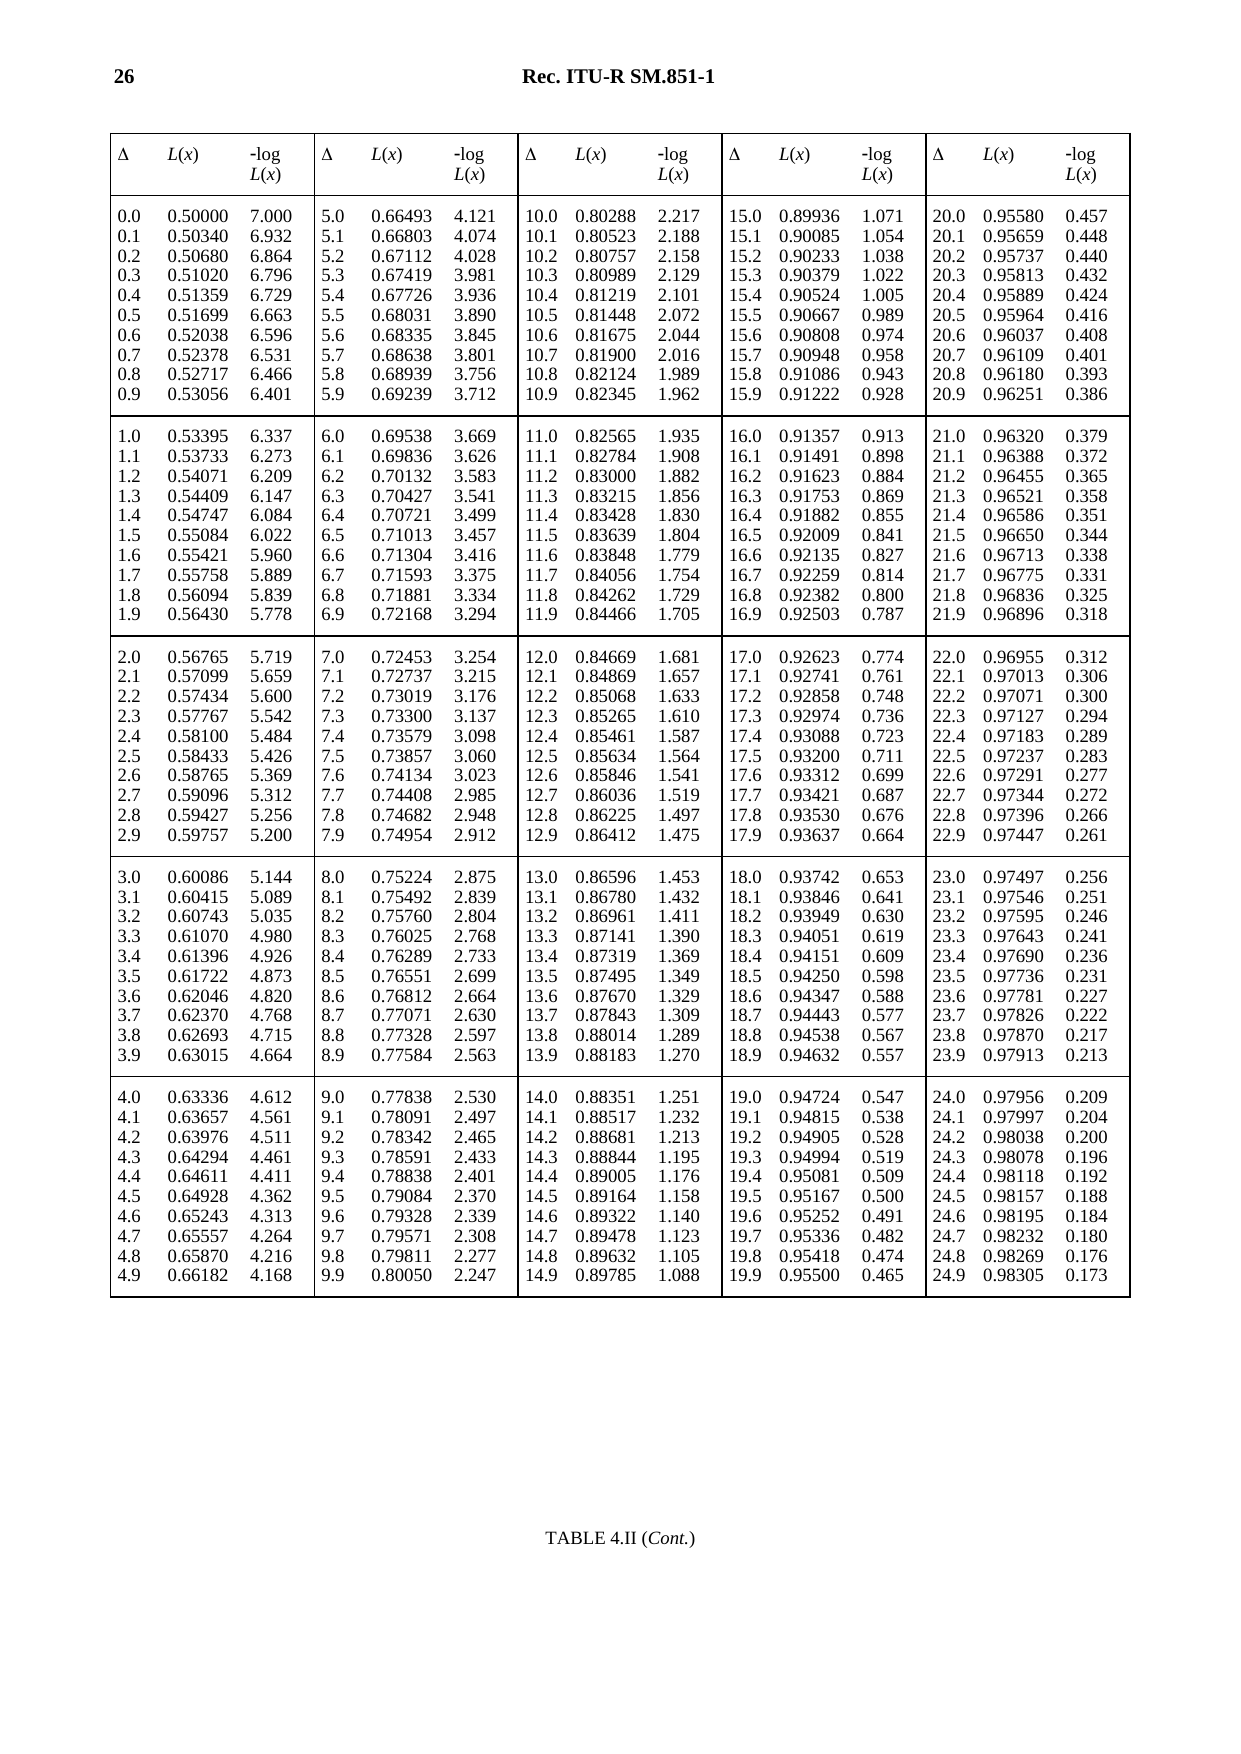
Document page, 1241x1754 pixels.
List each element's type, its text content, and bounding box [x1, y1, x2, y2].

table_cell 5.719 5.659 5.600 5.542 5.484 5.426 5.369 5.312 5.256 5.200 [243, 637, 314, 856]
table_cell 0.209 0.204 0.200 0.196 0.192 0.188 0.184 0.180 0.176 0.173 [1059, 1077, 1129, 1296]
table_cell 0.379 0.372 0.365 0.358 0.351 0.344 0.338 0.331 0.325 0.318 [1059, 417, 1129, 635]
table_header L(x) [365, 134, 447, 194]
table_cell 4.612 4.561 4.511 4.461 4.411 4.362 4.313 4.264 4.216 4.168 [243, 1077, 314, 1296]
table_cell 0.96320 0.96388 0.96455 0.96521 0.96586 0.96650 0.96713 0.96775 0.96836 0.96896 [976, 417, 1059, 635]
table_cell 1.071 1.054 1.038 1.022 1.005 0.989 0.974 0.958 0.943 0.928 [855, 196, 925, 415]
table_cell 0.96955 0.97013 0.97071 0.97127 0.97183 0.97237 0.97291 0.97344 0.97396 0.97447 [976, 637, 1059, 856]
table_cell 0.97497 0.97546 0.97595 0.97643 0.97690 0.97736 0.97781 0.97826 0.97870 0.97913 [976, 857, 1059, 1076]
table_cell 1.0 1.1 1.2 1.3 1.4 1.5 1.6 1.7 1.8 1.9 [111, 417, 161, 635]
table_header  [315, 134, 364, 194]
table_cell 4.0 4.1 4.2 4.3 4.4 4.5 4.6 4.7 4.8 4.9 [111, 1077, 161, 1296]
table_cell 13.0 13.1 13.2 13.3 13.4 13.5 13.6 13.7 13.8 13.9 [519, 857, 568, 1076]
table_cell 12.0 12.1 12.2 12.3 12.4 12.5 12.6 12.7 12.8 12.9 [519, 637, 568, 856]
table_header  [519, 134, 568, 194]
table_cell 19.0 19.1 19.2 19.3 19.4 19.5 19.6 19.7 19.8 19.9 [723, 1077, 772, 1296]
table_cell 8.0 8.1 8.2 8.3 8.4 8.5 8.6 8.7 8.8 8.9 [315, 857, 364, 1076]
table_cell 0.80288 0.80523 0.80757 0.80989 0.81219 0.81448 0.81675 0.81900 0.82124 0.82345 [569, 196, 651, 415]
table_cell 0.77838 0.78091 0.78342 0.78591 0.78838 0.79084 0.79328 0.79571 0.79811 0.80050 [365, 1077, 447, 1296]
table_cell 0.95580 0.95659 0.95737 0.95813 0.95889 0.95964 0.96037 0.96109 0.96180 0.96251 [976, 196, 1059, 415]
table_cell 0.91357 0.91491 0.91623 0.91753 0.91882 0.92009 0.92135 0.92259 0.92382 0.92503 [772, 417, 855, 635]
table_header L(x) [569, 134, 651, 194]
table_cell 0.94724 0.94815 0.94905 0.94994 0.95081 0.95167 0.95252 0.95336 0.95418 0.95500 [772, 1077, 855, 1296]
table_cell 17.0 17.1 17.2 17.3 17.4 17.5 17.6 17.7 17.8 17.9 [723, 637, 772, 856]
table_cell 23.0 23.1 23.2 23.3 23.4 23.5 23.6 23.7 23.8 23.9 [927, 857, 976, 1076]
table_cell 11.0 11.1 11.2 11.3 11.4 11.5 11.6 11.7 11.8 11.9 [519, 417, 568, 635]
table_cell 0.89936 0.90085 0.90233 0.90379 0.90524 0.90667 0.90808 0.90948 0.91086 0.91222 [772, 196, 855, 415]
table_cell 7.000 6.932 6.864 6.796 6.729 6.663 6.596 6.531 6.466 6.401 [243, 196, 314, 415]
table_cell 16.0 16.1 16.2 16.3 16.4 16.5 16.6 16.7 16.8 16.9 [723, 417, 772, 635]
table_cell 6.337 6.273 6.209 6.147 6.084 6.022 5.960 5.889 5.839 5.778 [243, 417, 314, 635]
table_cell 0.69538 0.69836 0.70132 0.70427 0.70721 0.71013 0.71304 0.71593 0.71881 0.72168 [365, 417, 447, 635]
table_cell 3.254 3.215 3.176 3.137 3.098 3.060 3.023 2.985 2.948 2.912 [447, 637, 517, 856]
table_cell 0.93742 0.93846 0.93949 0.94051 0.94151 0.94250 0.94347 0.94443 0.94538 0.94632 [772, 857, 855, 1076]
table_cell 7.0 7.1 7.2 7.3 7.4 7.5 7.6 7.7 7.8 7.9 [315, 637, 364, 856]
table_cell 18.0 18.1 18.2 18.3 18.4 18.5 18.6 18.7 18.8 18.9 [723, 857, 772, 1076]
table_cell 2.875 2.839 2.804 2.768 2.733 2.699 2.664 2.630 2.597 2.563 [447, 857, 517, 1076]
table_cell 14.0 14.1 14.2 14.3 14.4 14.5 14.6 14.7 14.8 14.9 [519, 1077, 568, 1296]
table_cell 1.453 1.432 1.411 1.390 1.369 1.349 1.329 1.309 1.289 1.270 [651, 857, 721, 1076]
table_cell 2.0 2.1 2.2 2.3 2.4 2.5 2.6 2.7 2.8 2.9 [111, 637, 161, 856]
table_cell 0.88351 0.88517 0.88681 0.88844 0.89005 0.89164 0.89322 0.89478 0.89632 0.89785 [569, 1077, 651, 1296]
table_header L(x) [161, 134, 243, 194]
table_header log L(x) [1059, 134, 1129, 194]
table_header log L(x) [651, 134, 721, 194]
table_header  [111, 134, 161, 194]
table_cell 3.0 3.1 3.2 3.3 3.4 3.5 3.6 3.7 3.8 3.9 [111, 857, 161, 1076]
table_cell 0.92623 0.92741 0.92858 0.92974 0.93088 0.93200 0.93312 0.93421 0.93530 0.93637 [772, 637, 855, 856]
table_cell 0.256 0.251 0.246 0.241 0.236 0.231 0.227 0.222 0.217 0.213 [1059, 857, 1129, 1076]
table_cell 0.312 0.306 0.300 0.294 0.289 0.283 0.277 0.272 0.266 0.261 [1059, 637, 1129, 856]
table_cell 0.53395 0.53733 0.54071 0.54409 0.54747 0.55084 0.55421 0.55758 0.56094 0.56430 [161, 417, 243, 635]
table_cell 22.0 22.1 22.2 22.3 22.4 22.5 22.6 22.7 22.8 22.9 [927, 637, 976, 856]
table_header log L(x) [447, 134, 517, 194]
table_cell 2.217 2.188 2.158 2.129 2.101 2.072 2.044 2.016 1.989 1.962 [651, 196, 721, 415]
table_cell 24.0 24.1 24.2 24.3 24.4 24.5 24.6 24.7 24.8 24.9 [927, 1077, 976, 1296]
table_header L(x) [976, 134, 1059, 194]
table_cell 0.60086 0.60415 0.60743 0.61070 0.61396 0.61722 0.62046 0.62370 0.62693 0.63015 [161, 857, 243, 1076]
table_cell 20.0 20.1 20.2 20.3 20.4 20.5 20.6 20.7 20.8 20.9 [927, 196, 976, 415]
table_cell 2.530 2.497 2.465 2.433 2.401 2.370 2.339 2.308 2.277 2.247 [447, 1077, 517, 1296]
table_cell 0.82565 0.82784 0.83000 0.83215 0.83428 0.83639 0.83848 0.84056 0.84262 0.84466 [569, 417, 651, 635]
table_cell 0.457 0.448 0.440 0.432 0.424 0.416 0.408 0.401 0.393 0.386 [1059, 196, 1129, 415]
table_cell 0.913 0.898 0.884 0.869 0.855 0.841 0.827 0.814 0.800 0.787 [855, 417, 925, 635]
table_cell 0.75224 0.75492 0.75760 0.76025 0.76289 0.76551 0.76812 0.77071 0.77328 0.77584 [365, 857, 447, 1076]
text TABLE 4.II (Cont.) [113, 1527, 1127, 1549]
table_header log L(x) [243, 134, 314, 194]
table_cell 10.0 10.1 10.2 10.3 10.4 10.5 10.6 10.7 10.8 10.9 [519, 196, 568, 415]
table_header  [927, 134, 976, 194]
table_cell 0.774 0.761 0.748 0.736 0.723 0.711 0.699 0.687 0.676 0.664 [855, 637, 925, 856]
table_cell 5.144 5.089 5.035 4.980 4.926 4.873 4.820 4.768 4.715 4.664 [243, 857, 314, 1076]
table_cell 0.547 0.538 0.528 0.519 0.509 0.500 0.491 0.482 0.474 0.465 [855, 1077, 925, 1296]
table_cell 21.0 21.1 21.2 21.3 21.4 21.5 21.6 21.7 21.8 21.9 [927, 417, 976, 635]
table_header  [723, 134, 772, 194]
table_cell 0.653 0.641 0.630 0.619 0.609 0.598 0.588 0.577 0.567 0.557 [855, 857, 925, 1076]
table_cell 0.0 0.1 0.2 0.3 0.4 0.5 0.6 0.7 0.8 0.9 [111, 196, 161, 415]
table_cell 9.0 9.1 9.2 9.3 9.4 9.5 9.6 9.7 9.8 9.9 [315, 1077, 364, 1296]
table_cell 0.50000 0.50340 0.50680 0.51020 0.51359 0.51699 0.52038 0.52378 0.52717 0.53056 [161, 196, 243, 415]
table_cell 15.0 15.1 15.2 15.3 15.4 15.5 15.6 15.7 15.8 15.9 [723, 196, 772, 415]
table_cell 0.84669 0.84869 0.85068 0.85265 0.85461 0.85634 0.85846 0.86036 0.86225 0.86412 [569, 637, 651, 856]
table_cell 0.97956 0.97997 0.98038 0.98078 0.98118 0.98157 0.98195 0.98232 0.98269 0.98305 [976, 1077, 1059, 1296]
table_cell 0.63336 0.63657 0.63976 0.64294 0.64611 0.64928 0.65243 0.65557 0.65870 0.66182 [161, 1077, 243, 1296]
table_cell 6.0 6.1 6.2 6.3 6.4 6.5 6.6 6.7 6.8 6.9 [315, 417, 364, 635]
table_cell 1.251 1.232 1.213 1.195 1.176 1.158 1.140 1.123 1.105 1.088 [651, 1077, 721, 1296]
table_cell 3.669 3.626 3.583 3.541 3.499 3.457 3.416 3.375 3.334 3.294 [447, 417, 517, 635]
table_cell 0.66493 0.66803 0.67112 0.67419 0.67726 0.68031 0.68335 0.68638 0.68939 0.69239 [365, 196, 447, 415]
table_cell 0.72453 0.72737 0.73019 0.73300 0.73579 0.73857 0.74134 0.74408 0.74682 0.74954 [365, 637, 447, 856]
table_cell 0.86596 0.86780 0.86961 0.87141 0.87319 0.87495 0.87670 0.87843 0.88014 0.88183 [569, 857, 651, 1076]
table_cell 0.56765 0.57099 0.57434 0.57767 0.58100 0.58433 0.58765 0.59096 0.59427 0.59757 [161, 637, 243, 856]
table_cell 5.0 5.1 5.2 5.3 5.4 5.5 5.6 5.7 5.8 5.9 [315, 196, 364, 415]
table_cell 1.935 1.908 1.882 1.856 1.830 1.804 1.779 1.754 1.729 1.705 [651, 417, 721, 635]
table_header log L(x) [855, 134, 925, 194]
table_header L(x) [772, 134, 855, 194]
table_cell 1.681 1.657 1.633 1.610 1.587 1.564 1.541 1.519 1.497 1.475 [651, 637, 721, 856]
table_cell 4.121 4.074 4.028 3.981 3.936 3.890 3.845 3.801 3.756 3.712 [447, 196, 517, 415]
